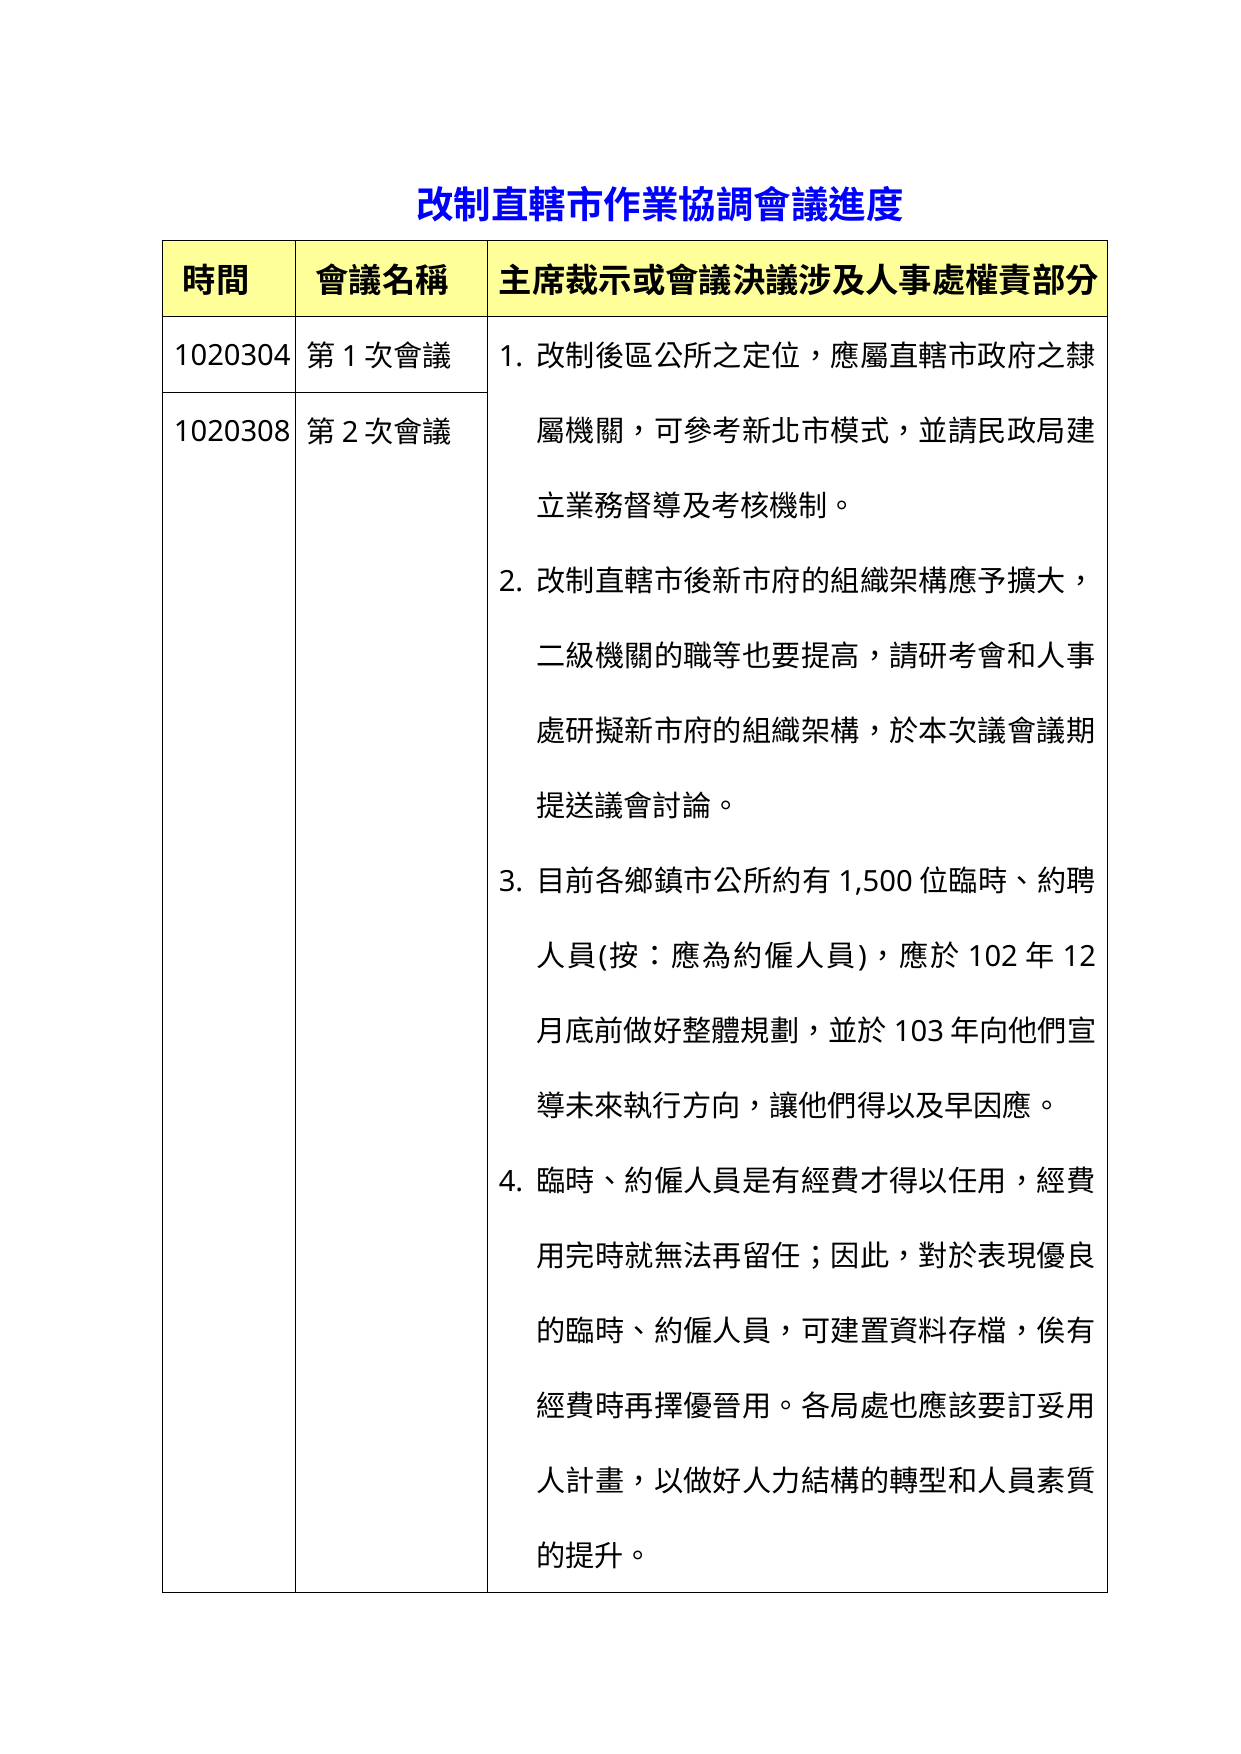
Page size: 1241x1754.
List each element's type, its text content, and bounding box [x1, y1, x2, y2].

table_cell 1020308 [163, 393, 295, 1592]
table_header 主席裁示或會議決議涉及人事處權責部分 [488, 241, 1107, 316]
text 改制直轄市作業協調會議進度 [148, 164, 1171, 239]
table_header 會議名稱 [296, 241, 487, 316]
table_cell 1020304 [163, 317, 295, 392]
table_cell 第2次會議 [296, 393, 487, 1592]
table_cell 第1次會議 [296, 317, 487, 392]
table_cell 改制後區公所之定位，應屬直轄市政府之隸屬機關，可參考新北市模式，並請民政局建立業務督導及考核機制。 改制直轄市後新市府的組織架構應予擴大，二級機關的職等也要提高，請研考會和人事處研擬新市府的組織架構，於本次議會議期提送議會討論。 目前各鄉鎮市公所約有1,500位臨時、約聘人員(按：應為約僱人員)，應於102年12月底前做好整體規劃，並於103年向他們宣導未來執行方向，讓他們得以及早因應。 臨時、約僱人員是有經費才得以任用，經費用完時就無法再留任；因此，對於表現優良的臨時、約僱人員，可建置資料存檔，俟有經費時再擇優晉用。各局處也應該要訂妥用人計畫，以做好人力結構的轉型和人員素質的提升。 各分組有關規劃性工作的期程應提前於102年底前完成，103年積極辦理宣導、溝通的工作，倘於宣導時發現有問題時，才能立即調整修正。 本縣改制直轄市推動委員會應持續存在，俟行政院正式核定後再召開會議向鄉鎮市長說明。 本作業小組會議主要任務係協調各分組作業之執行，有必要持續召開，並以縣長、2位副縣長、秘書長、副秘書長、參事、參議及本府各一級機關首長為小組成員，不含鄉鎮市長。 [488, 317, 1107, 1592]
table_header 時間 [163, 241, 295, 316]
